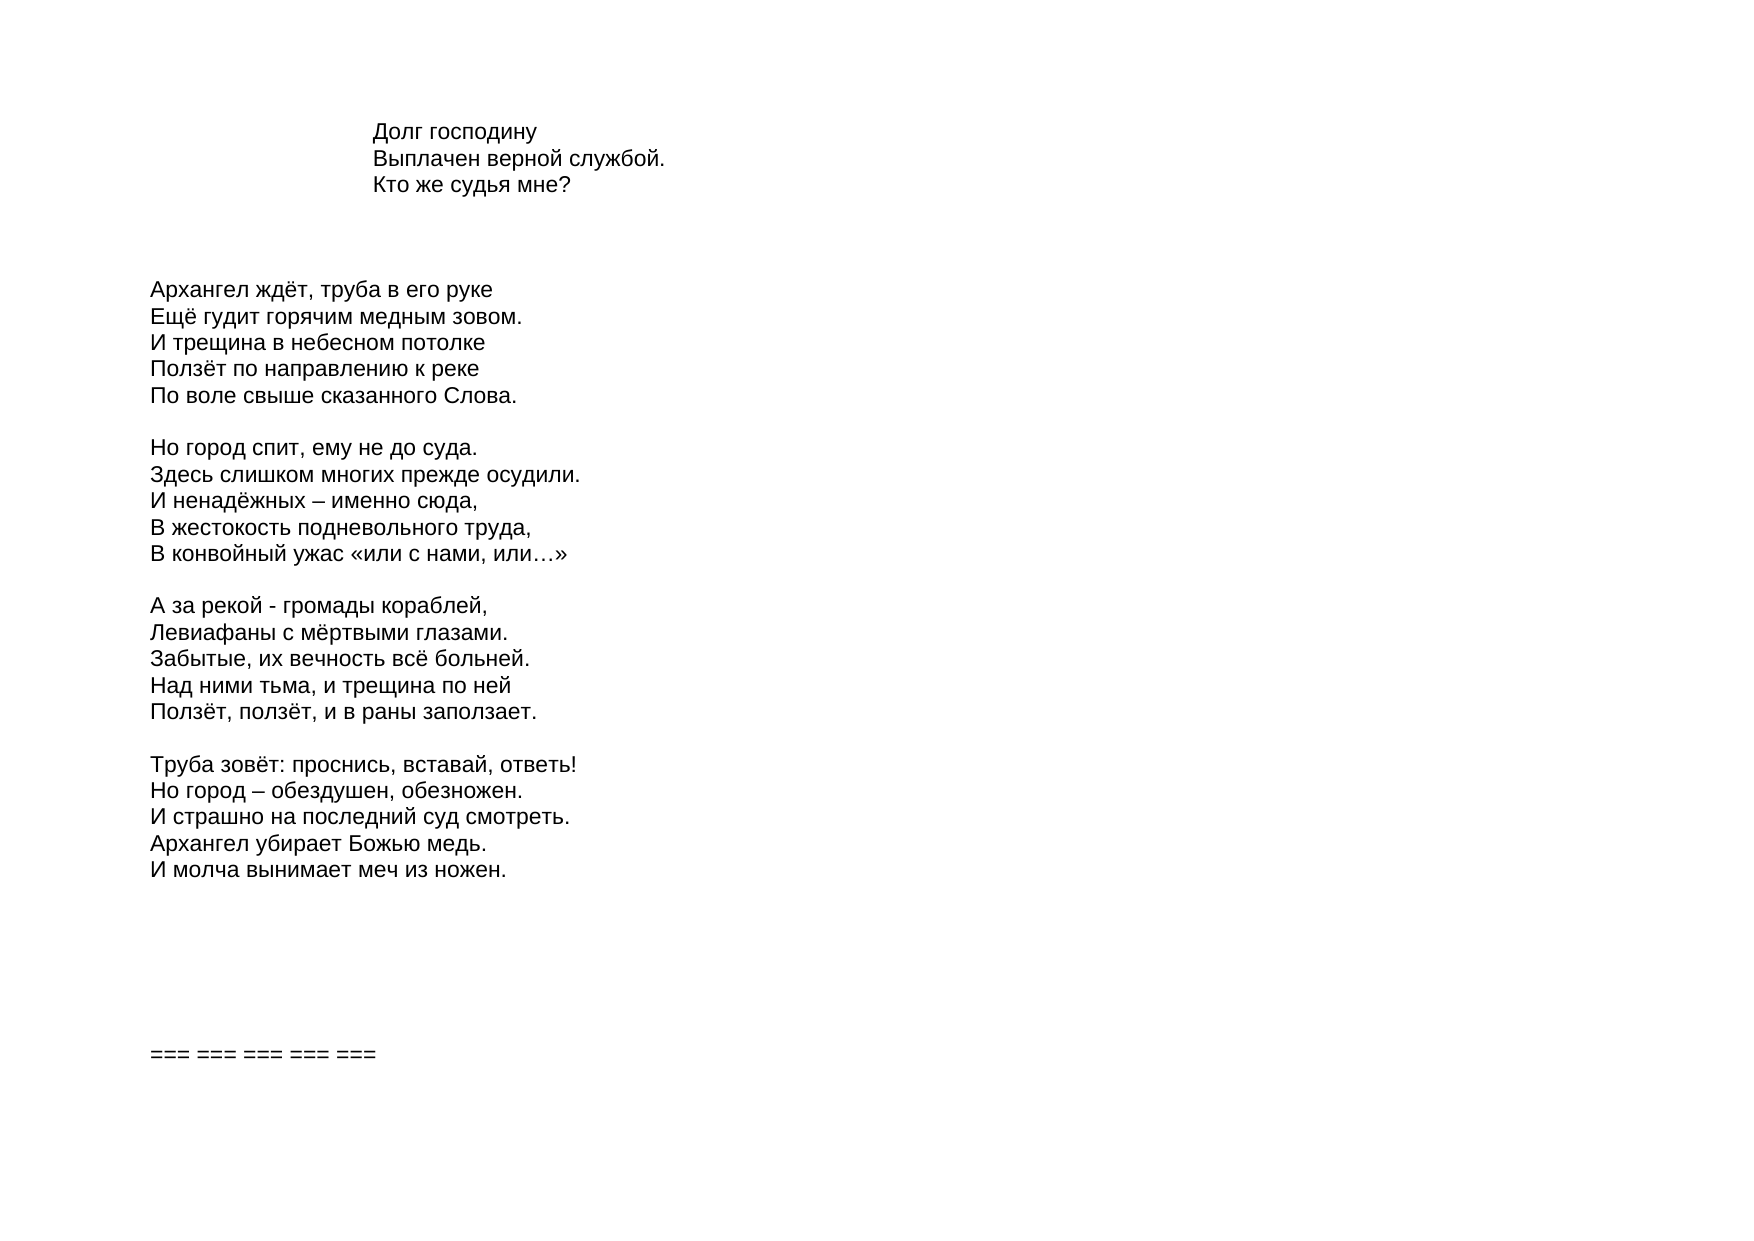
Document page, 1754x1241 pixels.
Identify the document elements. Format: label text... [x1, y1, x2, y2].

text Архангел ждёт, труба в его руке [150, 276, 1604, 303]
text И молча вынимает меч из ножен. [150, 856, 1604, 882]
text Архангел убирает Божью медь. [150, 830, 1604, 856]
text Над ними тьма, и трещина по ней [150, 672, 1604, 698]
text Кто же судья мне? [150, 171, 1604, 197]
text Забытые, их вечность всё больней. [150, 645, 1604, 672]
text === === === === === [150, 1041, 1604, 1067]
text И страшно на последний суд смотреть. [150, 803, 1604, 830]
text В жестокость подневольного труда, [150, 513, 1604, 540]
text Здесь слишком многих прежде осудили. [150, 461, 1604, 487]
text Но город спит, ему не до суда. [150, 434, 1604, 461]
text Ползёт по направлению к реке [150, 355, 1604, 382]
text И ненадёжных – именно сюда, [150, 487, 1604, 513]
text А за рекой - громады кораблей, [150, 592, 1604, 619]
text Выплачен верной службой. [150, 144, 1604, 171]
text И трещина в небесном потолке [150, 329, 1604, 355]
text Труба зовёт: проснись, вставай, ответь! [150, 751, 1604, 777]
text Ещё гудит горячим медным зовом. [150, 303, 1604, 329]
text Левиафаны с мёртвыми глазами. [150, 619, 1604, 645]
text Долг господину [150, 118, 1604, 144]
text Ползёт, ползёт, и в раны заползает. [150, 698, 1604, 724]
text В конвойный ужас «или с нами, или…» [150, 540, 1604, 566]
text По воле свыше сказанного Слова. [150, 382, 1604, 408]
text Но город – обездушен, обезножен. [150, 777, 1604, 803]
